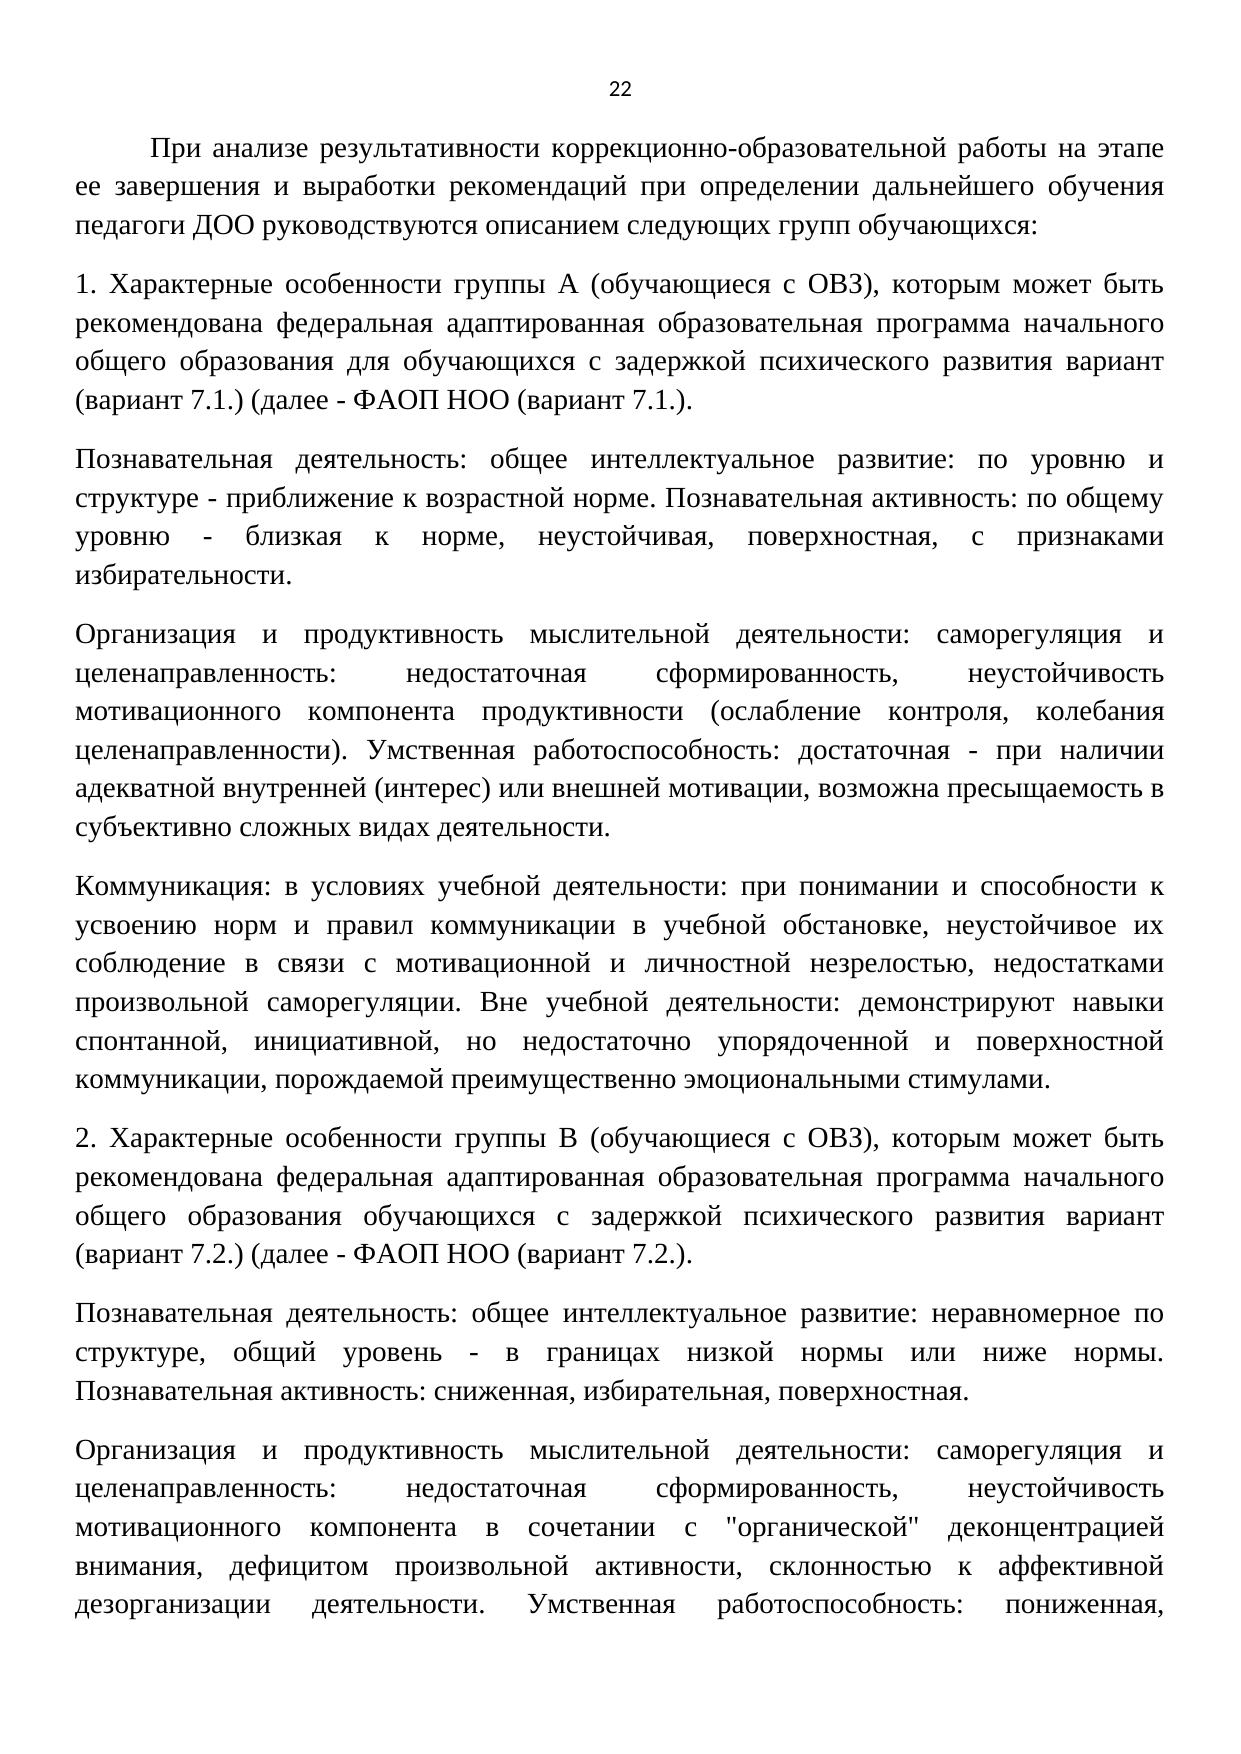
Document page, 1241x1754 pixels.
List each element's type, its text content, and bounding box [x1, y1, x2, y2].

text При анализе результативности коррекционно-образовательной работы на этапе ее завершения и выработки рекомендаций при определении дальнейшего обучения педагоги ДОО руководствуются описанием следующих групп обучающихся: [75, 130, 1165, 241]
text Познавательная деятельность: общее интеллектуальное развитие: по уровню и структуре - приближение к возрастной норме. Познавательная активность: по общему уровню - близкая к норме, неустойчивая, поверхностная, с признаками избирательности. [75, 441, 1165, 591]
text 2. Характерные особенности группы В (обучающиеся с ОВЗ), которым может быть рекомендована федеральная адаптированная образовательная программа начального общего образования обучающихся с задержкой психического развития вариант (вариант 7.2.) (далее - ФАОП НОО (вариант 7.2.). [75, 1121, 1165, 1270]
text Коммуникация: в условиях учебной деятельности: при понимании и способности к усвоению норм и правил коммуникации в учебной обстановке, неустойчивое их соблюдение в связи с мотивационной и личностной незрелостью, недостатками произвольной саморегуляции. Вне учебной деятельности: демонстрируют навыки спонтанной, инициативной, но недостаточно упорядоченной и поверхностной коммуникации, порождаемой преимущественно эмоциональными стимулами. [75, 868, 1165, 1095]
text 1. Характерные особенности группы А (обучающиеся с ОВЗ), которым может быть рекомендована федеральная адаптированная образовательная программа начального общего образования для обучающихся с задержкой психического развития вариант (вариант 7.1.) (далее - ФАОП НОО (вариант 7.1.). [75, 266, 1165, 416]
text Познавательная деятельность: общее интеллектуальное развитие: неравномерное по структуре, общий уровень - в границах низкой нормы или ниже нормы. Познавательная активность: сниженная, избирательная, поверхностная. [75, 1296, 1165, 1406]
text Организация и продуктивность мыслительной деятельности: саморегуляция и целенаправленность: недостаточная сформированность, неустойчивость мотивационного компонента продуктивности (ослабление контроля, колебания целенаправленности). Умственная работоспособность: достаточная - при наличии адекватной внутренней (интерес) или внешней мотивации, возможна пресыщаемость в субъективно сложных видах деятельности. [75, 616, 1165, 843]
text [75, 1432, 1165, 1620]
